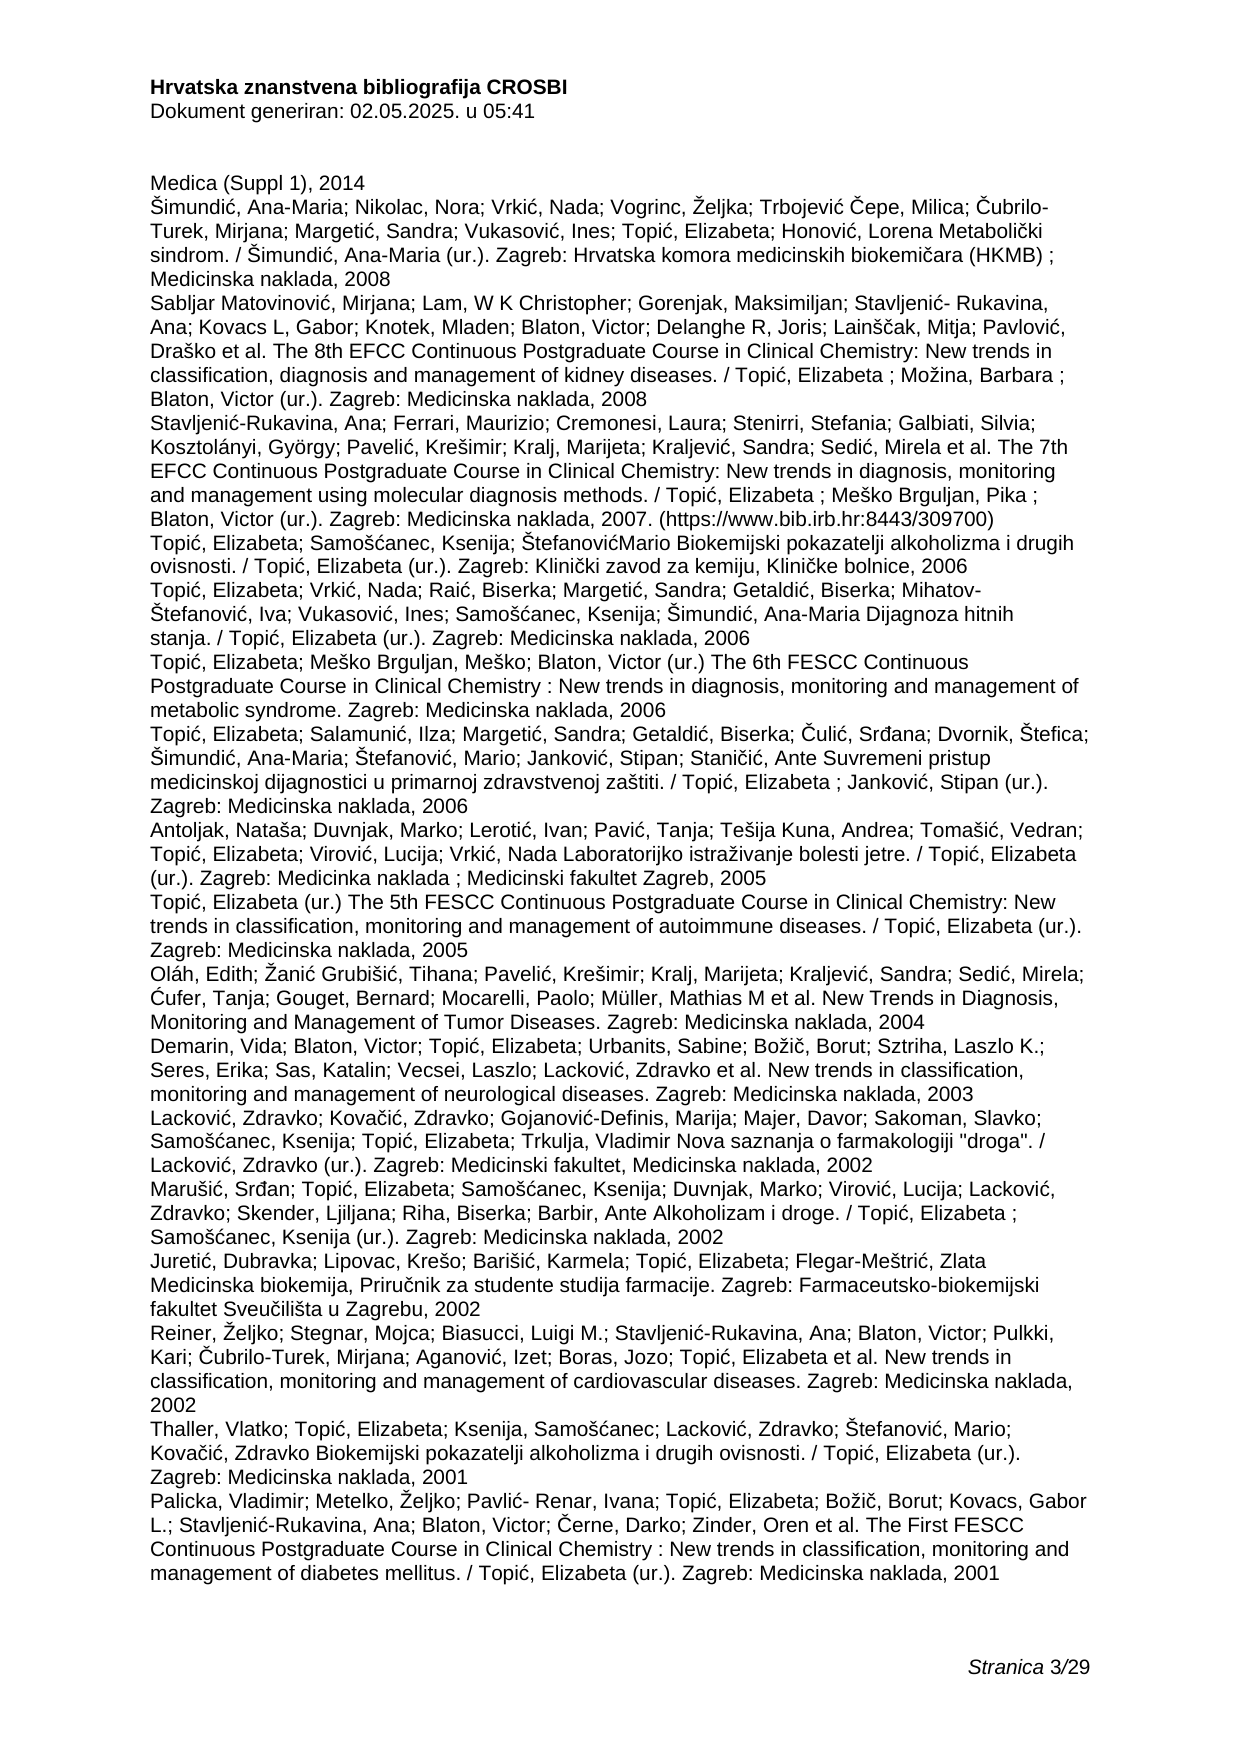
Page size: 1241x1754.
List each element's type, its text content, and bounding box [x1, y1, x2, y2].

text Palicka, Vladimir; Metelko, Željko; Pavlić- Renar, Ivana; Topić, Elizabeta; Božič, Borut; Kovacs, Gabor L.; Stavljenić-Rukavina, Ana; Blaton, Victor; Černe, Darko; Zinder, Oren et al. [150, 1489, 1090, 1584]
text Thaller, Vlatko; Topić, Elizabeta; Ksenija, Samošćanec; Lacković, Zdravko; Štefanović, Mario; Kovačić, Zdravko [150, 1417, 1090, 1489]
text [150, 171, 1090, 195]
text Šimundić, Ana-Maria; Nikolac, Nora; Vrkić, Nada; Vogrinc, Željka; Trbojević Čepe, Milica; Čubrilo-Turek, Mirjana; Margetić, Sandra; Vukasović, Ines; Topić, Elizabeta; Honović, Lorena [150, 195, 1090, 291]
text Marušić, Srđan; Topić, Elizabeta; Samošćanec, Ksenija; Duvnjak, Marko; Virović, Lucija; Lacković, Zdravko; Skender, Ljiljana; Riha, Biserka; Barbir, Ante [150, 1177, 1090, 1249]
text Topić, Elizabeta (ur.) [150, 890, 1090, 962]
text Oláh, Edith; Žanić Grubišić, Tihana; Pavelić, Krešimir; Kralj, Marijeta; Kraljević, Sandra; Sedić, Mirela; Ćufer, Tanja; Gouget, Bernard; Mocarelli, Paolo; Müller, Mathias M et al. [150, 962, 1090, 1033]
text Sabljar Matovinović, Mirjana; Lam, W K Christopher; Gorenjak, Maksimiljan; Stavljenić- Rukavina, Ana; Kovacs L, Gabor; Knotek, Mladen; Blaton, Victor; Delanghe R, Joris; Lainščak, Mitja; Pavlović, Draško et al. [150, 291, 1090, 411]
text Topić, Elizabeta; Salamunić, Ilza; Margetić, Sandra; Getaldić, Biserka; Čulić, Srđana; Dvornik, Štefica; Šimundić, Ana-Maria; Štefanović, Mario; Janković, Stipan; Staničić, Ante [150, 722, 1090, 818]
text Demarin, Vida; Blaton, Victor; Topić, Elizabeta; Urbanits, Sabine; Božič, Borut; Sztriha, Laszlo K.; Seres, Erika; Sas, Katalin; Vecsei, Laszlo; Lacković, Zdravko et al. [150, 1033, 1090, 1105]
text Topić, Elizabeta; Meško Brguljan, Meško; Blaton, Victor (ur.) [150, 650, 1090, 722]
text Antoljak, Nataša; Duvnjak, Marko; Lerotić, Ivan; Pavić, Tanja; Tešija Kuna, Andrea; Tomašić, Vedran; Topić, Elizabeta; Virović, Lucija; Vrkić, Nada [150, 818, 1090, 890]
text Juretić, Dubravka; Lipovac, Krešo; Barišić, Karmela; Topić, Elizabeta; Flegar-Meštrić, Zlata [150, 1249, 1090, 1321]
text Topić, Elizabeta; Vrkić, Nada; Raić, Biserka; Margetić, Sandra; Getaldić, Biserka; Mihatov- Štefanović, Iva; Vukasović, Ines; Samošćanec, Ksenija; Šimundić, Ana-Maria [150, 578, 1090, 650]
text Topić, Elizabeta; Samošćanec, Ksenija; ŠtefanovićMario [150, 530, 1090, 578]
text Lacković, Zdravko; Kovačić, Zdravko; Gojanović-Definis, Marija; Majer, Davor; Sakoman, Slavko; Samošćanec, Ksenija; Topić, Elizabeta; Trkulja, Vladimir [150, 1105, 1090, 1177]
text Reiner, Željko; Stegnar, Mojca; Biasucci, Luigi M.; Stavljenić-Rukavina, Ana; Blaton, Victor; Pulkki, Kari; Čubrilo-Turek, Mirjana; Aganović, Izet; Boras, Jozo; Topić, Elizabeta et al. [150, 1321, 1090, 1417]
text Stavljenić-Rukavina, Ana; Ferrari, Maurizio; Cremonesi, Laura; Stenirri, Stefania; Galbiati, Silvia; Kosztolányi, György; Pavelić, Krešimir; Kralj, Marijeta; Kraljević, Sandra; Sedić, Mirela et al. [150, 411, 1090, 530]
